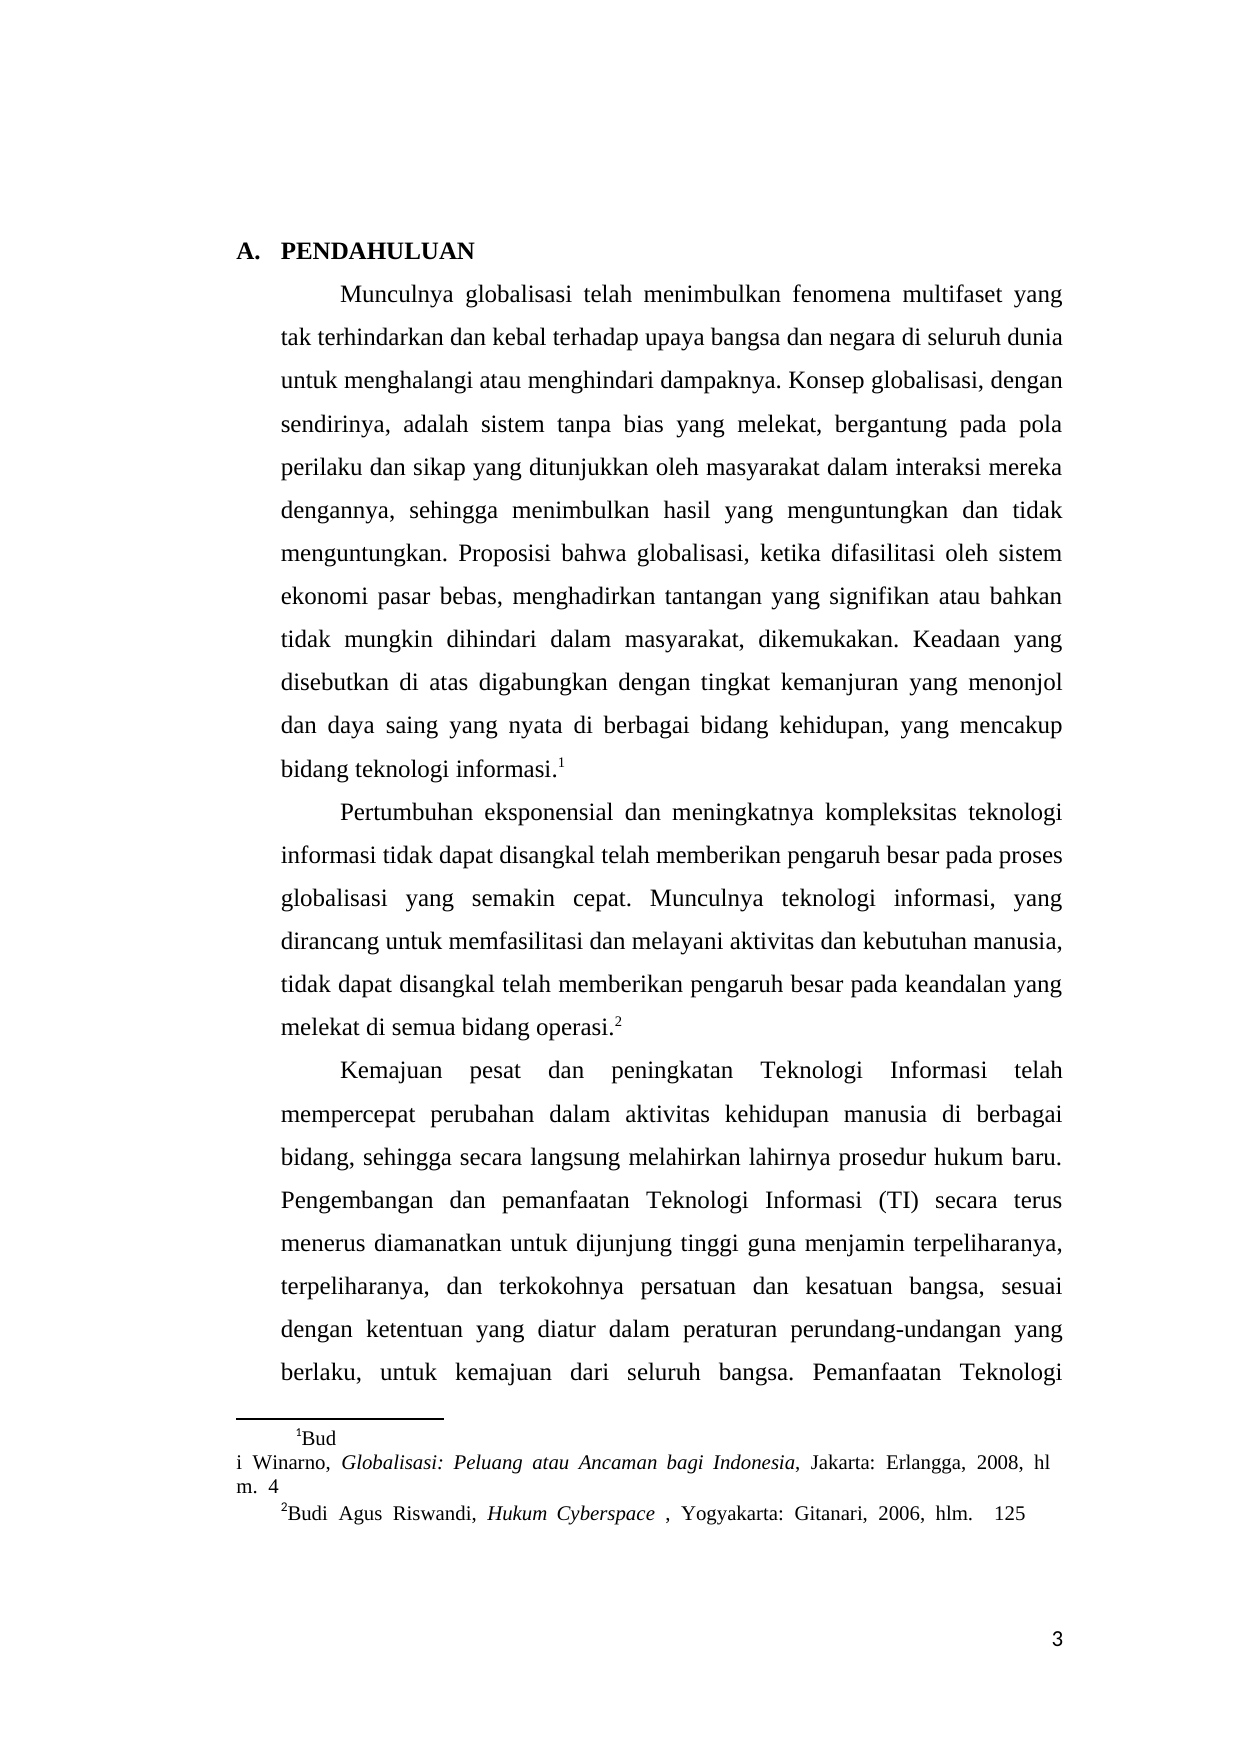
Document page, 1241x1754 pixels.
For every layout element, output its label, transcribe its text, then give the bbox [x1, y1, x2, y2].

list PENDAHULUAN [236, 236, 1063, 265]
list Munculnya globalisasi telah menimbulkan fenomena multifaset yang tak terhindarkan dan kebal terhadap upaya bangsa dan negara di seluruh dunia untuk menghalangi atau menghindari dampaknya. Konsep globalisasi, dengan sendirinya, adalah sistem tanpa bias yang melekat, bergantung pada pola perilaku dan sikap yang ditunjukkan oleh masyarakat dalam interaksi mereka dengannya, sehingga menimbulkan hasil yang menguntungkan dan tidak menguntungkan. Proposisi bahwa globalisasi, ketika difasilitasi oleh sistem ekonomi pasar bebas, menghadirkan tantangan yang signifikan atau bahkan tidak mungkin dihindari dalam masyarakat, dikemukakan. Keadaan yang disebutkan di atas digabungkan dengan tingkat kemanjuran yang menonjol dan daya saing yang nyata di berbagai bidang kehidupan, yang mencakup bidang teknologi informasi. [281, 279, 1063, 782]
list Pertumbuhan eksponensial dan meningkatnya kompleksitas teknologi informasi tidak dapat disangkal telah memberikan pengaruh besar pada proses globalisasi yang semakin cepat. Munculnya teknologi informasi, yang dirancang untuk memfasilitasi dan melayani aktivitas dan kebutuhan manusia, tidak dapat disangkal telah memberikan pengaruh besar pada keandalan yang melekat di semua bidang operasi. [281, 797, 1063, 1041]
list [281, 1056, 1063, 1386]
